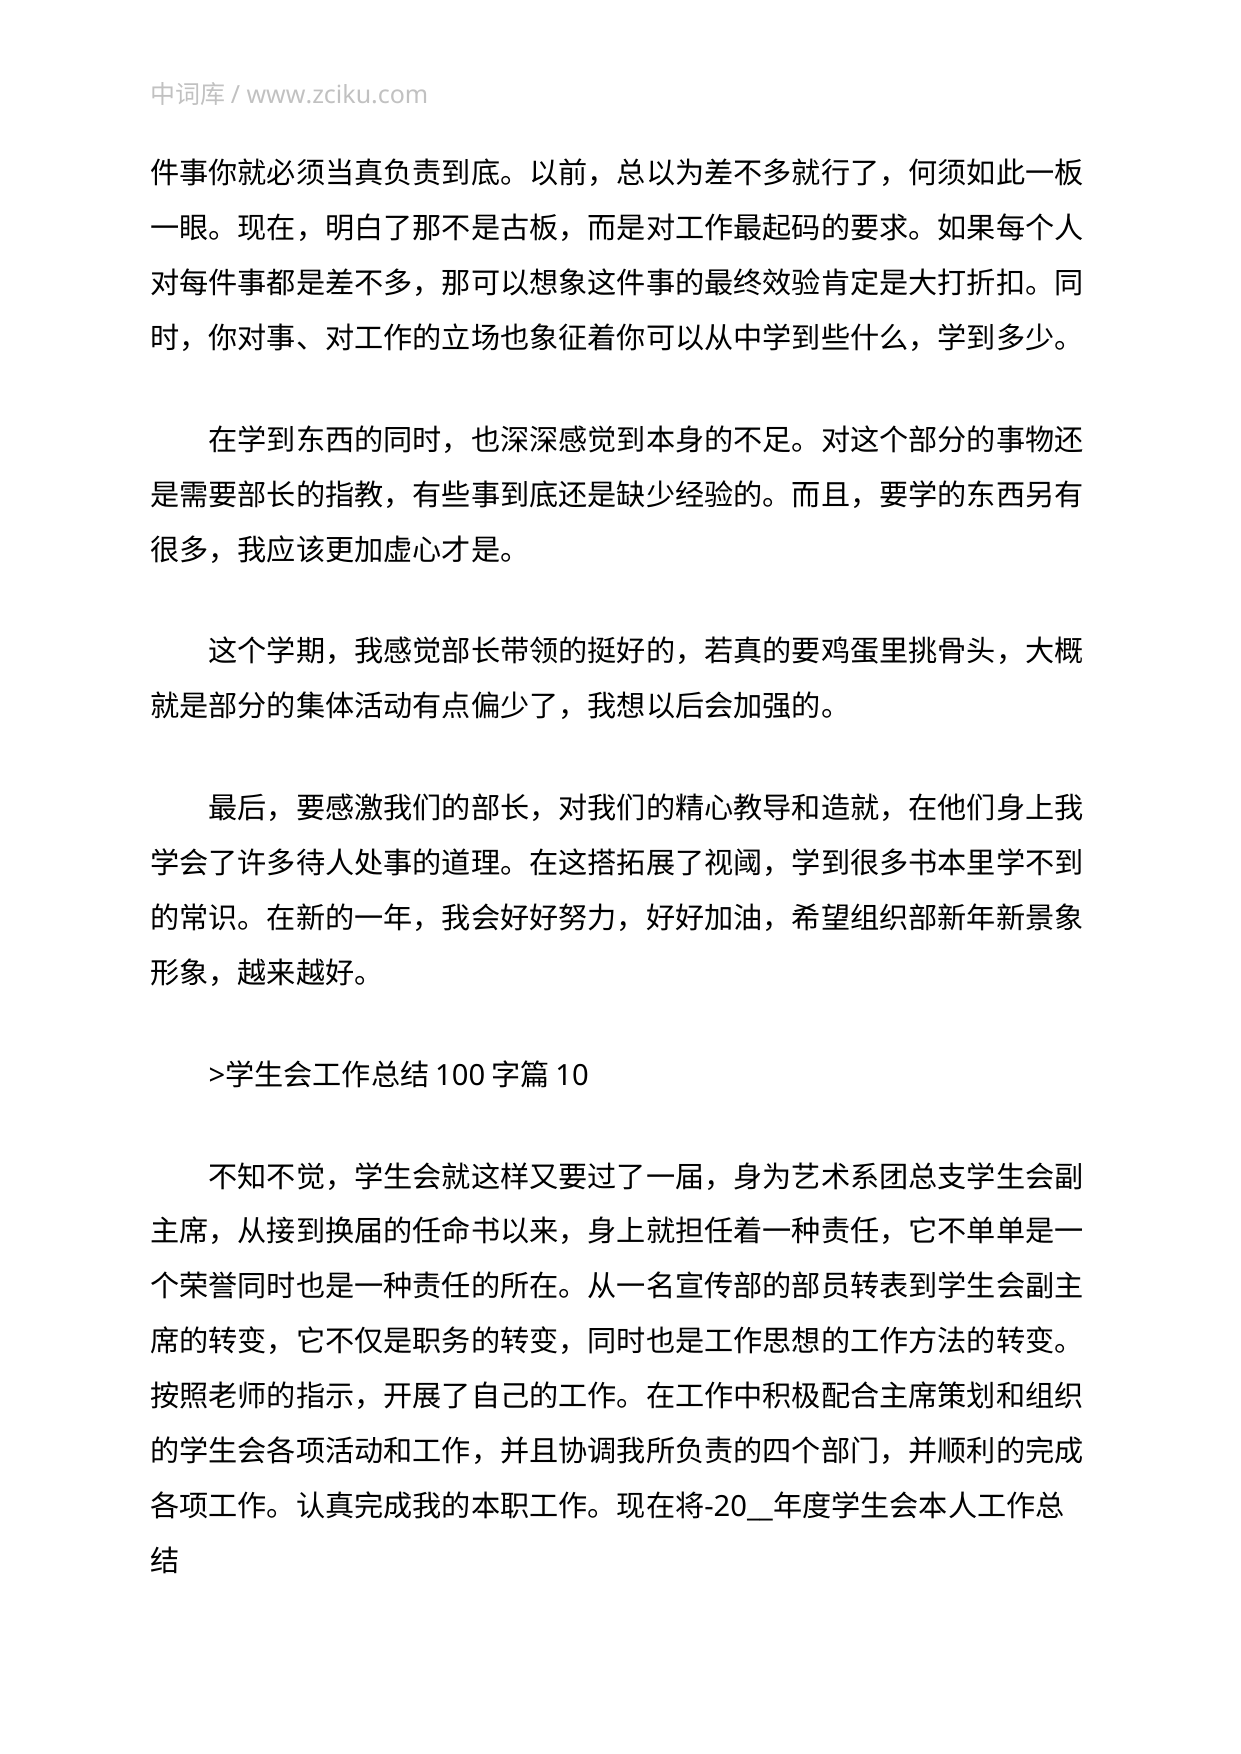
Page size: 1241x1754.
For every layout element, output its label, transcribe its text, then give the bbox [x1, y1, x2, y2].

text 不知不觉，学生会就这样又要过了一届，身为艺术系团总支学生会副主席，从接到换届的任命书以来，身上就担任着一种责任，它不单单是一个荣誉同时也是一种责任的所在。从一名宣传部的部员转表到学生会副主席的转变，它不仅是职务的转变，同时也是工作思想的工作方法的转变。按照老师的指示，开展了自己的工作。在工作中积极配合主席策划和组织的学生会各项活动和工作，并且协调我所负责的四个部门，并顺利的完成各项工作。认真完成我的本职工作。现在将-20__年度学生会本人工作总结 [150, 1153, 1090, 1580]
text 最后，要感激我们的部长，对我们的精心教导和造就，在他们身上我学会了许多待人处事的道理。在这搭拓展了视阈，学到很多书本里学不到的常识。在新的一年，我会好好努力，好好加油，希望组织部新年新景象形象，越来越好。 [150, 785, 1090, 992]
text 这个学期，我感觉部长带领的挺好的，若真的要鸡蛋里挑骨头，大概就是部分的集体活动有点偏少了，我想以后会加强的。 [150, 628, 1090, 725]
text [150, 150, 1090, 357]
text 在学到东西的同时，也深深感觉到本身的不足。对这个部分的事物还是需要部长的指教，有些事到底还是缺少经验的。而且，要学的东西另有很多，我应该更加虚心才是。 [150, 416, 1090, 568]
text >学生会工作总结100字篇10 [150, 1051, 1090, 1093]
